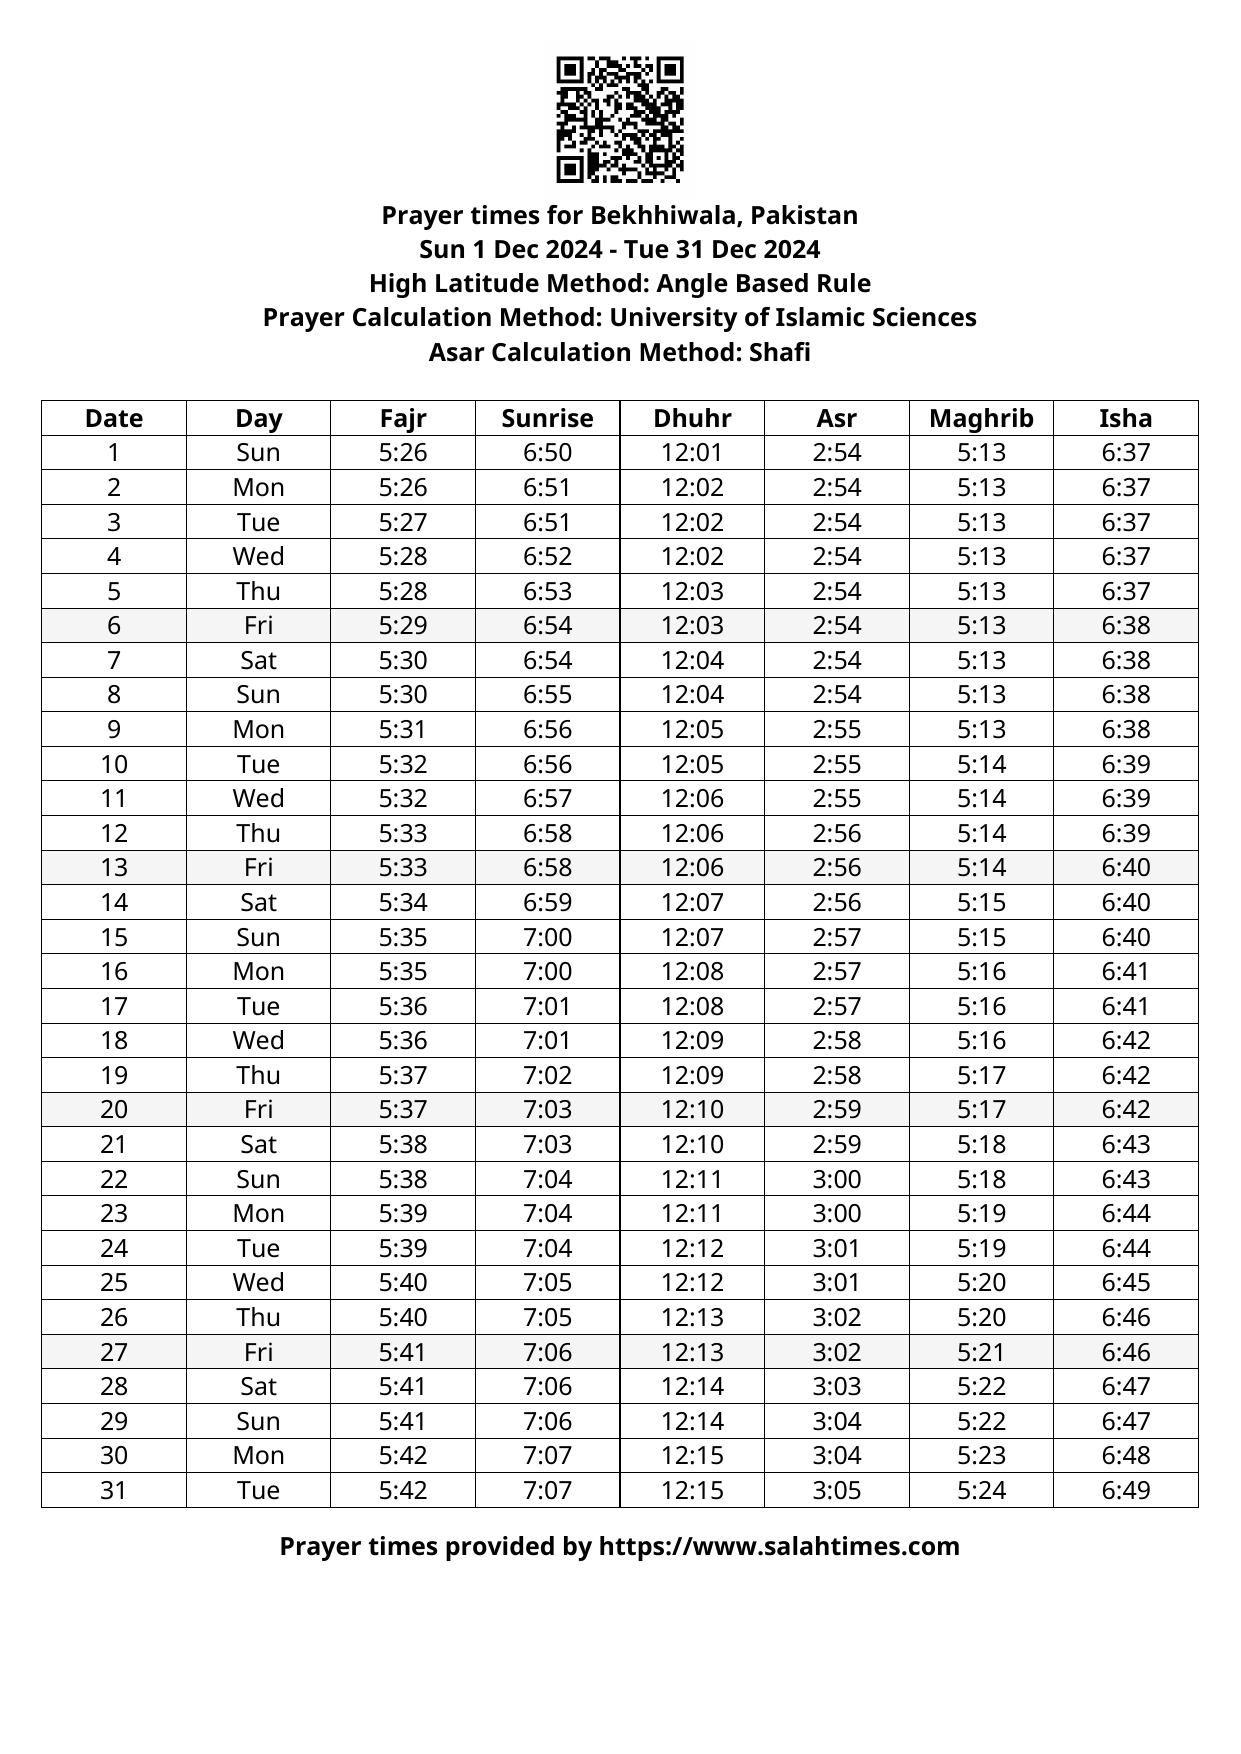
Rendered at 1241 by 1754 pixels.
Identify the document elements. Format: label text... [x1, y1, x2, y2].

table_cell 5:22 [910, 1404, 1053, 1437]
table_cell 5:38 [331, 1162, 475, 1195]
table_cell 7:07 [476, 1439, 619, 1472]
table_cell 5:13 [910, 643, 1053, 677]
table_cell 6:38 [1054, 643, 1198, 677]
table_cell 5:20 [910, 1300, 1053, 1334]
table_cell 2:58 [765, 1024, 909, 1057]
table_cell Mon [187, 1196, 330, 1230]
table_cell 2:54 [765, 539, 909, 573]
table_cell 5:23 [910, 1439, 1053, 1472]
table_cell 5:22 [910, 1369, 1053, 1403]
table_cell 12:06 [621, 851, 764, 884]
table_cell 12:11 [621, 1196, 764, 1230]
table_cell Sun [187, 678, 330, 711]
table_cell 5:18 [910, 1162, 1053, 1195]
table_cell 5:16 [910, 954, 1053, 988]
table_cell 5:26 [331, 436, 475, 469]
table_cell 5:14 [910, 816, 1053, 849]
table_cell 5:19 [910, 1231, 1053, 1264]
table_cell 5:41 [331, 1404, 475, 1437]
table_cell 7:01 [476, 1024, 619, 1057]
table_cell 2:57 [765, 954, 909, 988]
table_cell 6:47 [1054, 1404, 1198, 1437]
table_cell 2:56 [765, 816, 909, 849]
table_cell 5:39 [331, 1196, 475, 1230]
table_cell Sat [187, 885, 330, 919]
table_cell Fri [187, 609, 330, 642]
table_cell 12:04 [621, 643, 764, 677]
table_cell 5:30 [331, 643, 475, 677]
table_cell 6:37 [1054, 539, 1198, 573]
picture [542, 41, 699, 198]
table_cell 5:13 [910, 505, 1053, 538]
table_cell Tue [187, 505, 330, 538]
table_cell 3 [42, 505, 186, 538]
table_cell 6:38 [1054, 609, 1198, 642]
table_cell 5:17 [910, 1058, 1053, 1092]
table_cell 12:06 [621, 781, 764, 815]
table_cell 6:39 [1054, 816, 1198, 849]
table_cell 12:09 [621, 1024, 764, 1057]
table_cell 12:15 [621, 1473, 764, 1507]
table_cell 6:40 [1054, 920, 1198, 953]
table_cell 19 [42, 1058, 186, 1092]
table_cell 6:54 [476, 609, 619, 642]
table_cell 3:01 [765, 1266, 909, 1299]
table_cell 23 [42, 1196, 186, 1230]
table_cell 6:40 [1054, 851, 1198, 884]
table_cell 12:03 [621, 574, 764, 607]
table_cell 6:39 [1054, 781, 1198, 815]
table_cell 2:56 [765, 885, 909, 919]
table_cell 6:54 [476, 643, 619, 677]
table_cell 6:56 [476, 747, 619, 780]
table_header Day [187, 401, 330, 434]
table_cell 6:40 [1054, 885, 1198, 919]
table_cell 5:13 [910, 574, 1053, 607]
table_cell 6:52 [476, 539, 619, 573]
table_cell 6:41 [1054, 989, 1198, 1022]
table_cell 12:07 [621, 885, 764, 919]
table_cell 6:44 [1054, 1231, 1198, 1264]
table_cell 5:13 [910, 712, 1053, 746]
table_cell 5:40 [331, 1266, 475, 1299]
table_cell 3:00 [765, 1196, 909, 1230]
table_cell 6:44 [1054, 1196, 1198, 1230]
table_cell 6:55 [476, 678, 619, 711]
table_header Dhuhr [621, 401, 764, 434]
table_cell 26 [42, 1300, 186, 1334]
table_cell Sat [187, 1369, 330, 1403]
table_cell 5:37 [331, 1058, 475, 1092]
table_header Fajr [331, 401, 475, 434]
table_cell 31 [42, 1473, 186, 1507]
table_cell 12:15 [621, 1439, 764, 1472]
table_cell 2:55 [765, 712, 909, 746]
table_cell 24 [42, 1231, 186, 1264]
table_cell 7:00 [476, 954, 619, 988]
table_cell 25 [42, 1266, 186, 1299]
table_cell 7:05 [476, 1266, 619, 1299]
table_cell Thu [187, 816, 330, 849]
table_cell 29 [42, 1404, 186, 1437]
table_cell 5:40 [331, 1300, 475, 1334]
table_cell 3:01 [765, 1231, 909, 1264]
table_cell Thu [187, 1300, 330, 1334]
table_cell Wed [187, 539, 330, 573]
table_cell 6:47 [1054, 1369, 1198, 1403]
table_cell 5:13 [910, 678, 1053, 711]
table_cell Tue [187, 1231, 330, 1264]
table_cell 12:11 [621, 1162, 764, 1195]
table_cell 5:33 [331, 816, 475, 849]
table_cell 2:56 [765, 851, 909, 884]
table_cell Fri [187, 1093, 330, 1126]
table_cell Wed [187, 781, 330, 815]
table_cell 6:43 [1054, 1127, 1198, 1161]
table_cell 5:13 [910, 609, 1053, 642]
table_cell 6:50 [476, 436, 619, 469]
table_cell 5:13 [910, 470, 1053, 504]
table_cell 5:16 [910, 989, 1053, 1022]
text Prayer times provided by https://www.salahtimes.com [42, 1528, 1198, 1563]
table_cell 6:42 [1054, 1093, 1198, 1126]
table_cell Tue [187, 747, 330, 780]
table_cell 3:03 [765, 1369, 909, 1403]
text Prayer Calculation Method: University of Islamic Sciences [42, 300, 1198, 334]
table_cell 5:35 [331, 920, 475, 953]
table_cell Sun [187, 1162, 330, 1195]
table_cell 2:57 [765, 920, 909, 953]
table_cell 5:42 [331, 1439, 475, 1472]
table_header Sunrise [476, 401, 619, 434]
table_cell 12:14 [621, 1369, 764, 1403]
table_cell Wed [187, 1266, 330, 1299]
table_cell 5:20 [910, 1266, 1053, 1299]
table_cell 12:07 [621, 920, 764, 953]
table_cell 12:02 [621, 505, 764, 538]
table_cell 22 [42, 1162, 186, 1195]
table_cell 11 [42, 781, 186, 815]
table_cell 6:38 [1054, 712, 1198, 746]
table_cell 7:06 [476, 1404, 619, 1437]
table_cell 5:32 [331, 747, 475, 780]
table_header Date [42, 401, 186, 434]
table_cell 2:59 [765, 1127, 909, 1161]
table_cell 2:59 [765, 1093, 909, 1126]
table_cell Mon [187, 954, 330, 988]
table_cell 5:42 [331, 1473, 475, 1507]
table_cell 6:58 [476, 816, 619, 849]
table_cell 5:13 [910, 436, 1053, 469]
table_cell 3:00 [765, 1162, 909, 1195]
table_cell 5:16 [910, 1024, 1053, 1057]
table_cell 12:13 [621, 1300, 764, 1334]
table_cell 5 [42, 574, 186, 607]
table_cell 2:58 [765, 1058, 909, 1092]
table_cell 20 [42, 1093, 186, 1126]
table_cell 5:38 [331, 1127, 475, 1161]
table_cell 7:06 [476, 1369, 619, 1403]
table_cell 6:39 [1054, 747, 1198, 780]
table_cell Sun [187, 436, 330, 469]
table_cell Mon [187, 712, 330, 746]
table_cell 27 [42, 1335, 186, 1368]
table_cell 5:15 [910, 920, 1053, 953]
table_cell Thu [187, 1058, 330, 1092]
table_cell 2:54 [765, 436, 909, 469]
table_cell 5:27 [331, 505, 475, 538]
table_cell 5:14 [910, 851, 1053, 884]
table_cell 2:55 [765, 781, 909, 815]
table_cell 5:21 [910, 1335, 1053, 1368]
table_cell 6:59 [476, 885, 619, 919]
table_cell Mon [187, 1439, 330, 1472]
table_cell 2:55 [765, 747, 909, 780]
table_cell 5:37 [331, 1093, 475, 1126]
table_cell 2:57 [765, 989, 909, 1022]
table_cell 5:34 [331, 885, 475, 919]
table_cell 6:46 [1054, 1300, 1198, 1334]
table_cell 5:39 [331, 1231, 475, 1264]
table_cell 3:04 [765, 1439, 909, 1472]
table_cell 6:37 [1054, 470, 1198, 504]
table_cell 30 [42, 1439, 186, 1472]
table_cell 7:03 [476, 1093, 619, 1126]
table_cell 12:10 [621, 1093, 764, 1126]
table_cell 12 [42, 816, 186, 849]
table_cell 12:12 [621, 1231, 764, 1264]
table_cell 6:37 [1054, 574, 1198, 607]
table_cell 5:41 [331, 1335, 475, 1368]
table_cell 12:13 [621, 1335, 764, 1368]
table_cell 12:10 [621, 1127, 764, 1161]
table_cell 5:31 [331, 712, 475, 746]
table_cell 7:05 [476, 1300, 619, 1334]
text Asar Calculation Method: Shafi [42, 334, 1198, 368]
table_cell 7:00 [476, 920, 619, 953]
table_cell 5:13 [910, 539, 1053, 573]
table_cell 7:01 [476, 989, 619, 1022]
table_cell Sat [187, 643, 330, 677]
table_cell 2:54 [765, 643, 909, 677]
table_cell Sun [187, 1404, 330, 1437]
table_cell 5:18 [910, 1127, 1053, 1161]
table_cell 6:58 [476, 851, 619, 884]
table_cell 1 [42, 436, 186, 469]
table_cell 5:24 [910, 1473, 1053, 1507]
table_cell 12:02 [621, 539, 764, 573]
table_cell 17 [42, 989, 186, 1022]
table_cell 12:09 [621, 1058, 764, 1092]
table_cell 6 [42, 609, 186, 642]
table_cell 12:05 [621, 712, 764, 746]
table_cell 5:36 [331, 1024, 475, 1057]
table_cell 2:54 [765, 678, 909, 711]
table_cell 6:57 [476, 781, 619, 815]
table_cell 10 [42, 747, 186, 780]
table_cell 5:36 [331, 989, 475, 1022]
table_cell Mon [187, 470, 330, 504]
table_cell 12:04 [621, 678, 764, 711]
table_cell 7:06 [476, 1335, 619, 1368]
table_cell 12:08 [621, 989, 764, 1022]
table_cell 6:42 [1054, 1024, 1198, 1057]
table_cell 7:07 [476, 1473, 619, 1507]
table_cell 6:53 [476, 574, 619, 607]
table_cell 6:48 [1054, 1439, 1198, 1472]
table_cell 5:19 [910, 1196, 1053, 1230]
table_cell 21 [42, 1127, 186, 1161]
table_cell 14 [42, 885, 186, 919]
table_cell 2:54 [765, 470, 909, 504]
table_cell 6:46 [1054, 1335, 1198, 1368]
table_cell 6:38 [1054, 678, 1198, 711]
table_cell 5:15 [910, 885, 1053, 919]
table_cell 5:26 [331, 470, 475, 504]
table_cell 7:03 [476, 1127, 619, 1161]
table_cell 6:37 [1054, 505, 1198, 538]
table_cell 7:04 [476, 1162, 619, 1195]
table_cell 18 [42, 1024, 186, 1057]
table_cell 3:05 [765, 1473, 909, 1507]
table_cell 6:37 [1054, 436, 1198, 469]
table_cell Sat [187, 1127, 330, 1161]
table_cell 12:02 [621, 470, 764, 504]
table_cell 6:51 [476, 470, 619, 504]
table_cell 5:17 [910, 1093, 1053, 1126]
table_cell 6:42 [1054, 1058, 1198, 1092]
table_cell Tue [187, 989, 330, 1022]
table_cell 6:41 [1054, 954, 1198, 988]
table_cell 3:02 [765, 1335, 909, 1368]
table_cell 4 [42, 539, 186, 573]
text High Latitude Method: Angle Based Rule [42, 266, 1198, 300]
table_cell 5:41 [331, 1369, 475, 1403]
table_cell 15 [42, 920, 186, 953]
table_cell 8 [42, 678, 186, 711]
table_cell 6:43 [1054, 1162, 1198, 1195]
table_cell 9 [42, 712, 186, 746]
table_cell 5:28 [331, 574, 475, 607]
table_cell 5:29 [331, 609, 475, 642]
table_cell 12:06 [621, 816, 764, 849]
table_header Maghrib [910, 401, 1053, 434]
table_cell 12:14 [621, 1404, 764, 1437]
table_cell Tue [187, 1473, 330, 1507]
table_cell 13 [42, 851, 186, 884]
text Prayer times for Bekhhiwala, Pakistan [42, 198, 1198, 232]
table_cell 5:30 [331, 678, 475, 711]
table_cell 5:14 [910, 781, 1053, 815]
table_cell 5:14 [910, 747, 1053, 780]
table_cell 2:54 [765, 609, 909, 642]
table_header Asr [765, 401, 909, 434]
table_cell Sun [187, 920, 330, 953]
table_cell 12:12 [621, 1266, 764, 1299]
table_cell 12:01 [621, 436, 764, 469]
table_header Isha [1054, 401, 1198, 434]
table_cell 7:02 [476, 1058, 619, 1092]
table_cell Wed [187, 1024, 330, 1057]
table_cell Fri [187, 1335, 330, 1368]
table_cell Fri [187, 851, 330, 884]
table_cell 6:49 [1054, 1473, 1198, 1507]
table_cell 5:28 [331, 539, 475, 573]
table_cell 2 [42, 470, 186, 504]
table_cell 6:45 [1054, 1266, 1198, 1299]
table_cell 5:33 [331, 851, 475, 884]
table_cell 12:03 [621, 609, 764, 642]
table_cell 5:35 [331, 954, 475, 988]
table_cell 5:32 [331, 781, 475, 815]
table_cell Thu [187, 574, 330, 607]
table_cell 2:54 [765, 574, 909, 607]
table_cell 3:04 [765, 1404, 909, 1437]
table_cell 6:56 [476, 712, 619, 746]
table_cell 3:02 [765, 1300, 909, 1334]
table_cell 12:05 [621, 747, 764, 780]
table_cell 6:51 [476, 505, 619, 538]
table_cell 28 [42, 1369, 186, 1403]
table_cell 7:04 [476, 1196, 619, 1230]
table_cell 16 [42, 954, 186, 988]
table_cell 7:04 [476, 1231, 619, 1264]
table_cell 12:08 [621, 954, 764, 988]
table_cell 2:54 [765, 505, 909, 538]
text Sun 1 Dec 2024 - Tue 31 Dec 2024 [42, 232, 1198, 266]
table_cell 7 [42, 643, 186, 677]
